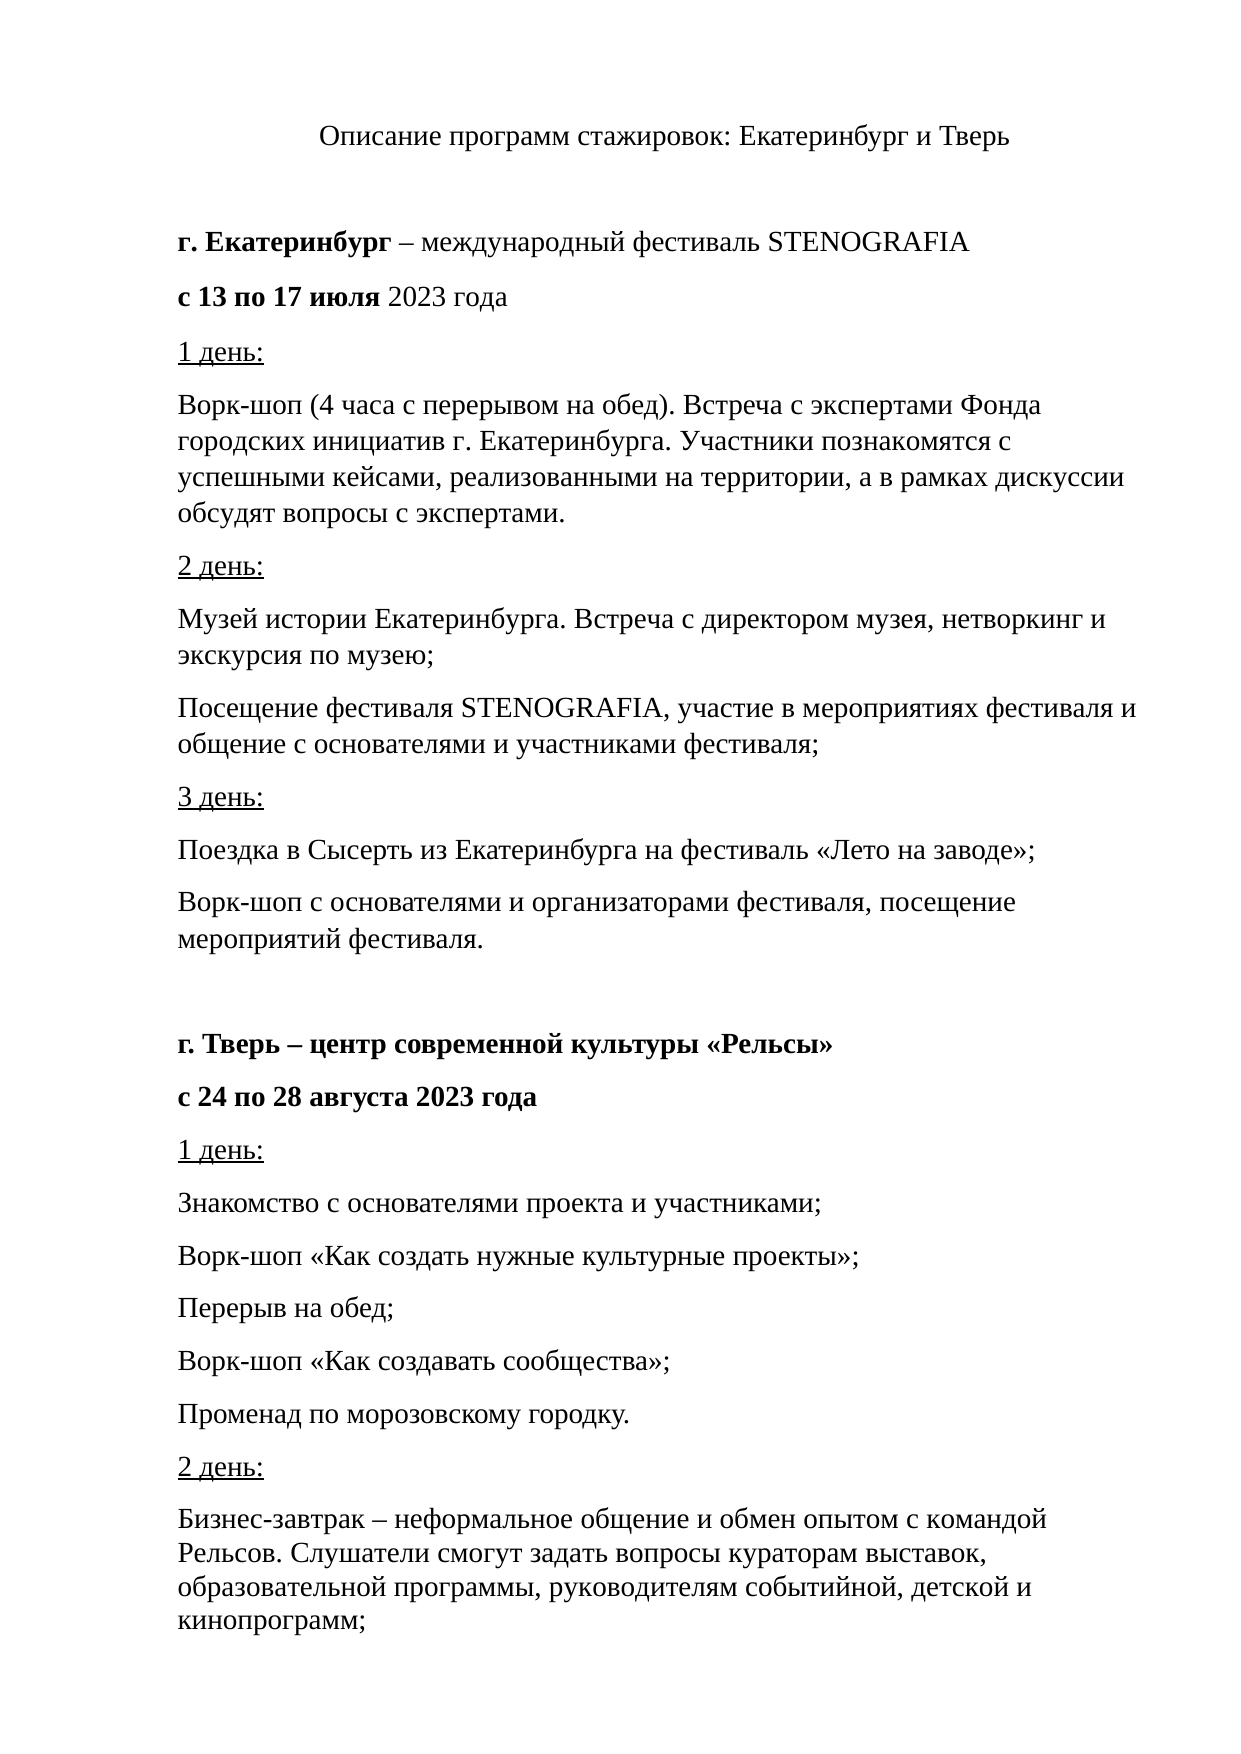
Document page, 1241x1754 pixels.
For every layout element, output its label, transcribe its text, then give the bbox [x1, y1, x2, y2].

text с 24 по 28 августа 2023 года [177, 1079, 1152, 1113]
text 1 день: [177, 334, 1152, 368]
text Музей истории Екатеринбурга. Встреча с директором музея, нетворкинг и экскурсия по музею; [177, 601, 1152, 671]
text г. Екатеринбург – международный фестиваль STENOGRAFIA [177, 224, 1152, 257]
text с 13 по 17 июля 2023 года [177, 279, 1152, 312]
text 1 день: [177, 1132, 1152, 1166]
text Описание программ стажировок: Екатеринбург и Тверь [177, 118, 1152, 152]
text Поездка в Сысерть из Екатеринбурга на фестиваль «Лето на заводе»; [177, 832, 1152, 865]
text Променад по морозовскому городку. [177, 1396, 1152, 1429]
text 2 день: [177, 548, 1152, 582]
text Посещение фестиваля STENOGRAFIA, участие в мероприятиях фестиваля и общение с основателями и участниками фестиваля; [177, 690, 1152, 760]
text Ворк-шоп «Как создать нужные культурные проекты»; [177, 1238, 1152, 1271]
text Ворк-шоп «Как создавать сообщества»; [177, 1343, 1152, 1377]
text 3 день: [177, 779, 1152, 812]
text 2 день: [177, 1449, 1152, 1482]
text Бизнес-завтрак – неформальное общение и обмен опытом с командой Рельсов. Слушатели смогут задать вопросы кураторам выставок, образовательной программы, руководителям событийной, детской и кинопрограмм; [177, 1502, 1152, 1636]
text Ворк-шоп (4 часа с перерывом на обед). Встреча с экспертами Фонда городских инициатив г. Екатеринбурга. Участники познакомятся с успешными кейсами, реализованными на территории, а в рамках дискуссии обсудят вопросы с экспертами. [177, 387, 1152, 529]
text г. Тверь – центр современной культуры «Рельсы» [177, 1026, 1152, 1060]
text Ворк-шоп с основателями и организаторами фестиваля, посещение мероприятий фестиваля. [177, 884, 1152, 954]
text Перерыв на обед; [177, 1290, 1152, 1324]
text Знакомство с основателями проекта и участниками; [177, 1185, 1152, 1218]
